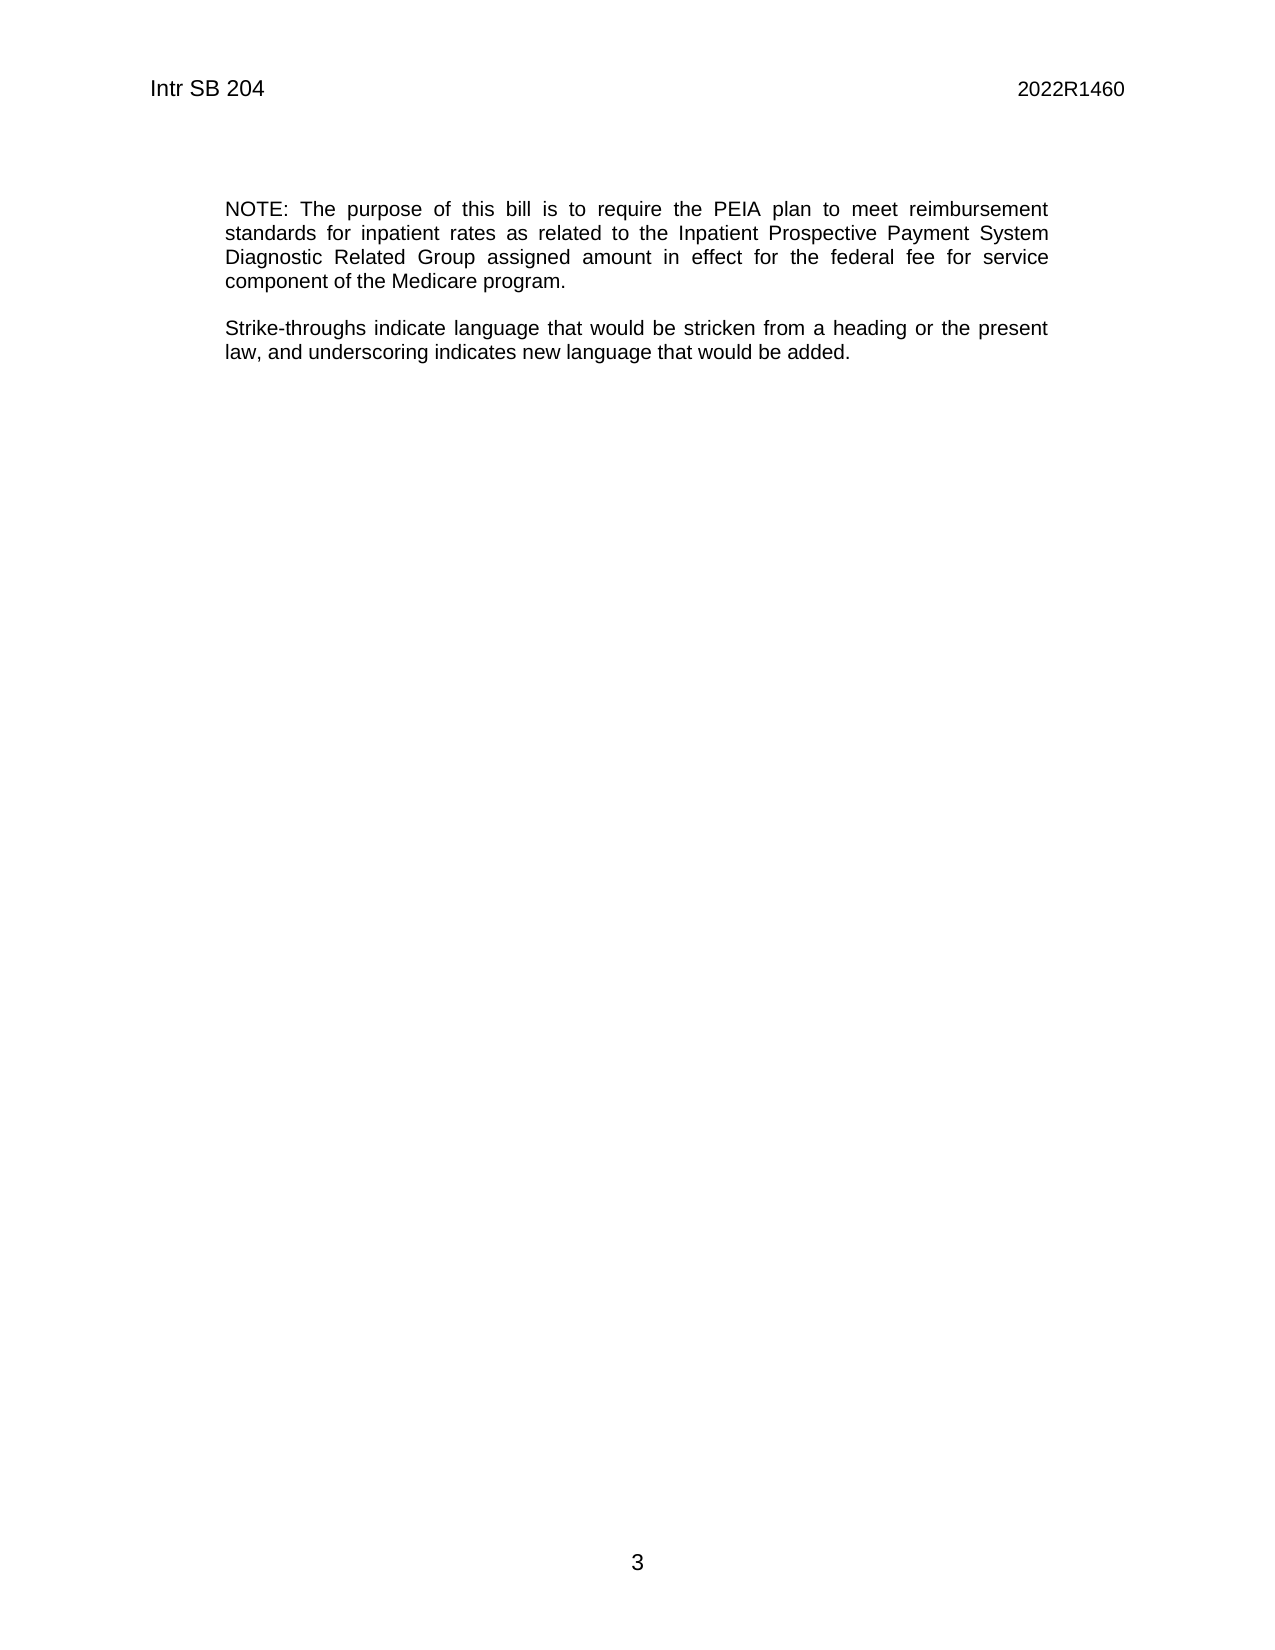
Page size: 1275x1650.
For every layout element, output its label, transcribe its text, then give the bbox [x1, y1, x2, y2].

text Strike-throughs indicate language that would be stricken from a heading or the present law, and underscoring indicates new language that would be added. [225, 316, 1050, 363]
text NOTE: The purpose of this bill is to require the PEIA plan to meet reimbursement standards for inpatient rates as related to the Inpatient Prospective Payment System Diagnostic Related Group assigned amount in effect for the federal fee for service component of the Medicare program. [225, 197, 1050, 293]
